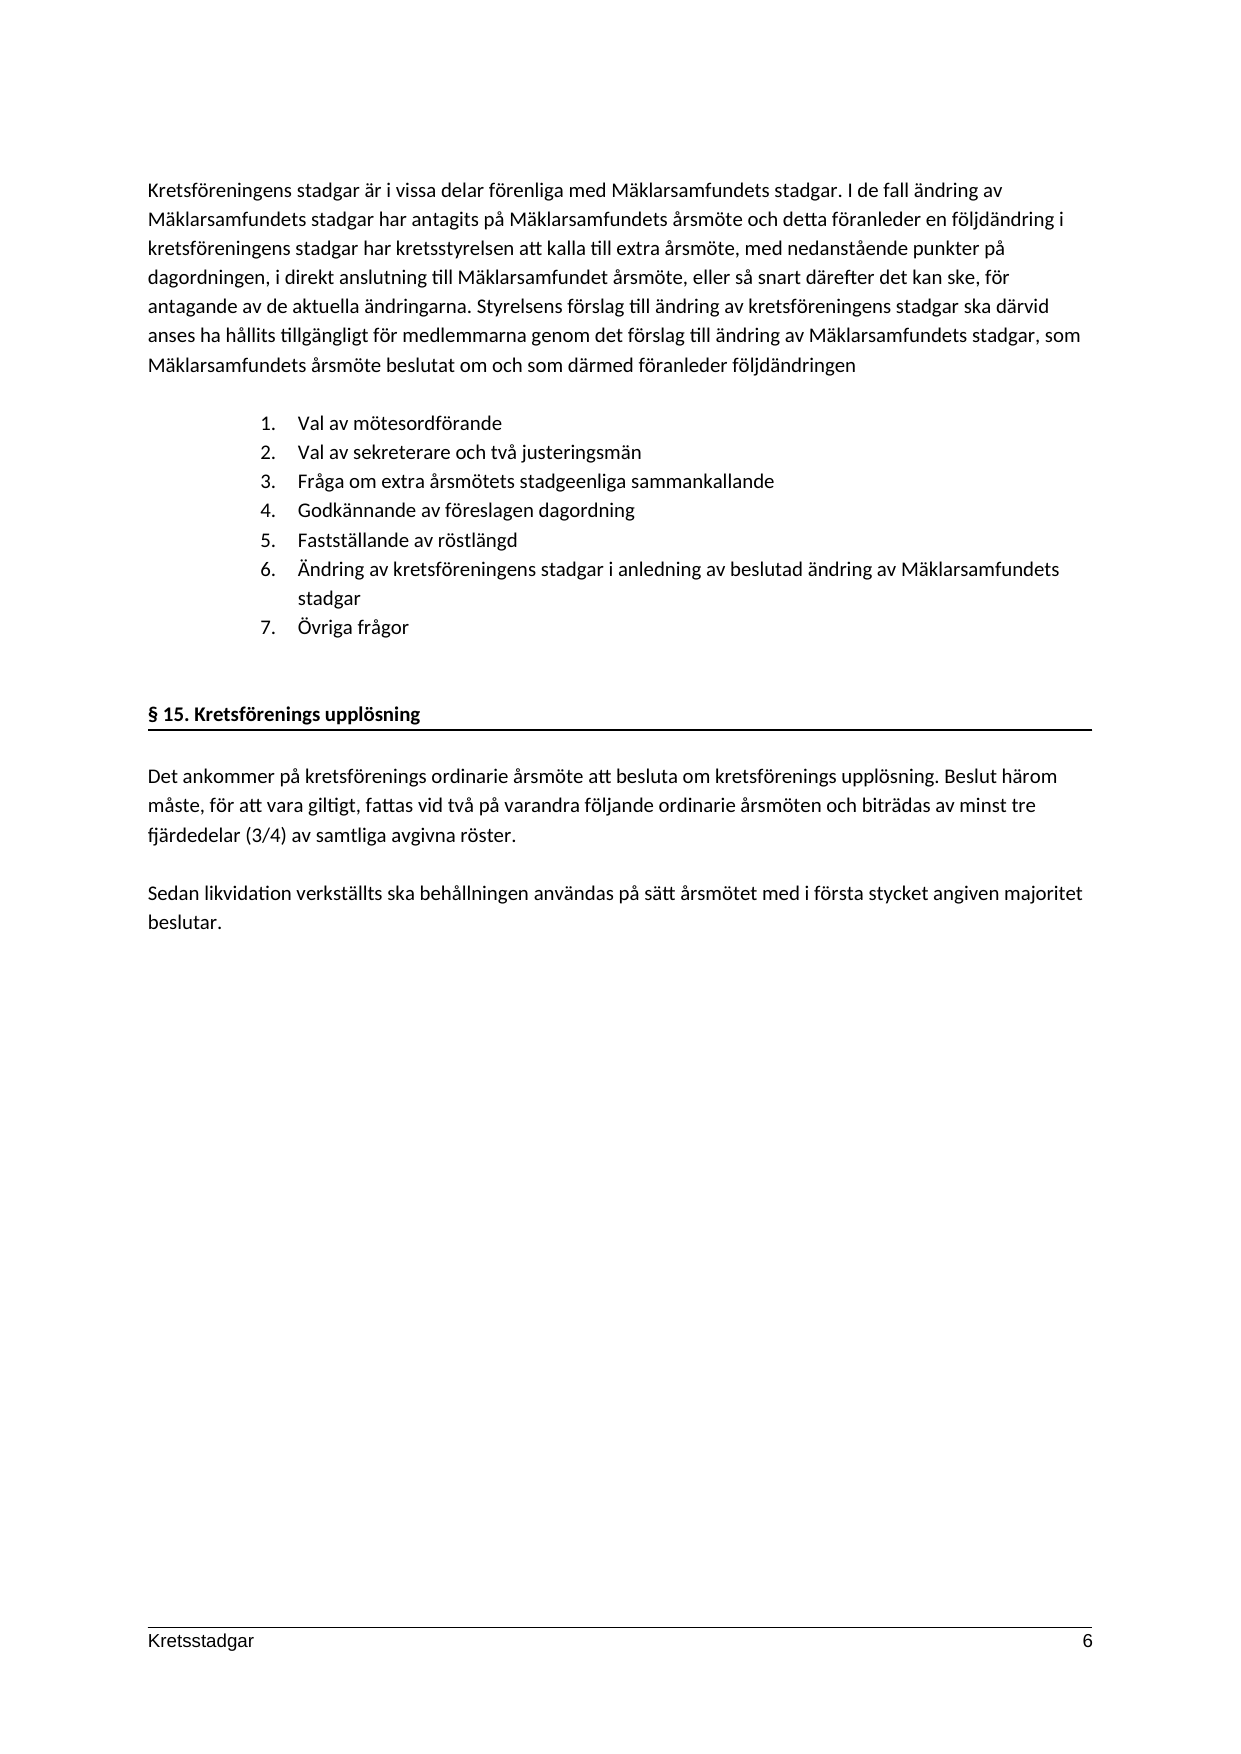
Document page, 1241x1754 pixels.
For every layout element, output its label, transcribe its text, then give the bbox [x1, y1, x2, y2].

list Val av mötesordförande [260, 410, 1092, 436]
list Ändring av kretsföreningens stadgar i anledning av beslutad ändring av Mäklarsamfundets stadgar [260, 556, 1092, 611]
list Godkännande av föreslagen dagordning [260, 498, 1092, 523]
text Sedan likvidation verkställts ska behållningen användas på sätt årsmötet med i första stycket angiven majoritet beslutar. [148, 880, 1092, 935]
list Övriga frågor [260, 614, 1092, 640]
list Fråga om extra årsmötets stadgeenliga sammankallande [260, 468, 1092, 494]
text § 15. Kretsförenings upplösning [148, 701, 1092, 729]
text Kretsföreningens stadgar är i vissa delar förenliga med Mäklarsamfundets stadgar. I de fall ändring av Mäklarsamfundets stadgar har antagits på Mäklarsamfundets årsmöte och detta föranleder en följdändring i kretsföreningens stadgar har kretsstyrelsen att kalla till extra årsmöte, med nedanstående punkter på dagordningen, i direkt anslutning till Mäklarsamfundet årsmöte, eller så snart därefter det kan ske, för antagande av de aktuella ändringarna. Styrelsens förslag till ändring av kretsföreningens stadgar ska därvid anses ha hållits tillgängligt för medlemmarna genom det förslag till ändring av Mäklarsamfundets stadgar, som Mäklarsamfundets årsmöte beslutat om och som därmed föranleder följdändringen [148, 177, 1092, 377]
text Det ankommer på kretsförenings ordinarie årsmöte att besluta om kretsförenings upplösning. Beslut härom måste, för att vara giltigt, fattas vid två på varandra följande ordinarie årsmöten och biträdas av minst tre fjärdedelar (3/4) av samtliga avgivna röster. [148, 763, 1092, 847]
list Fastställande av röstlängd [260, 527, 1092, 552]
list Val av sekreterare och två justeringsmän [260, 439, 1092, 465]
